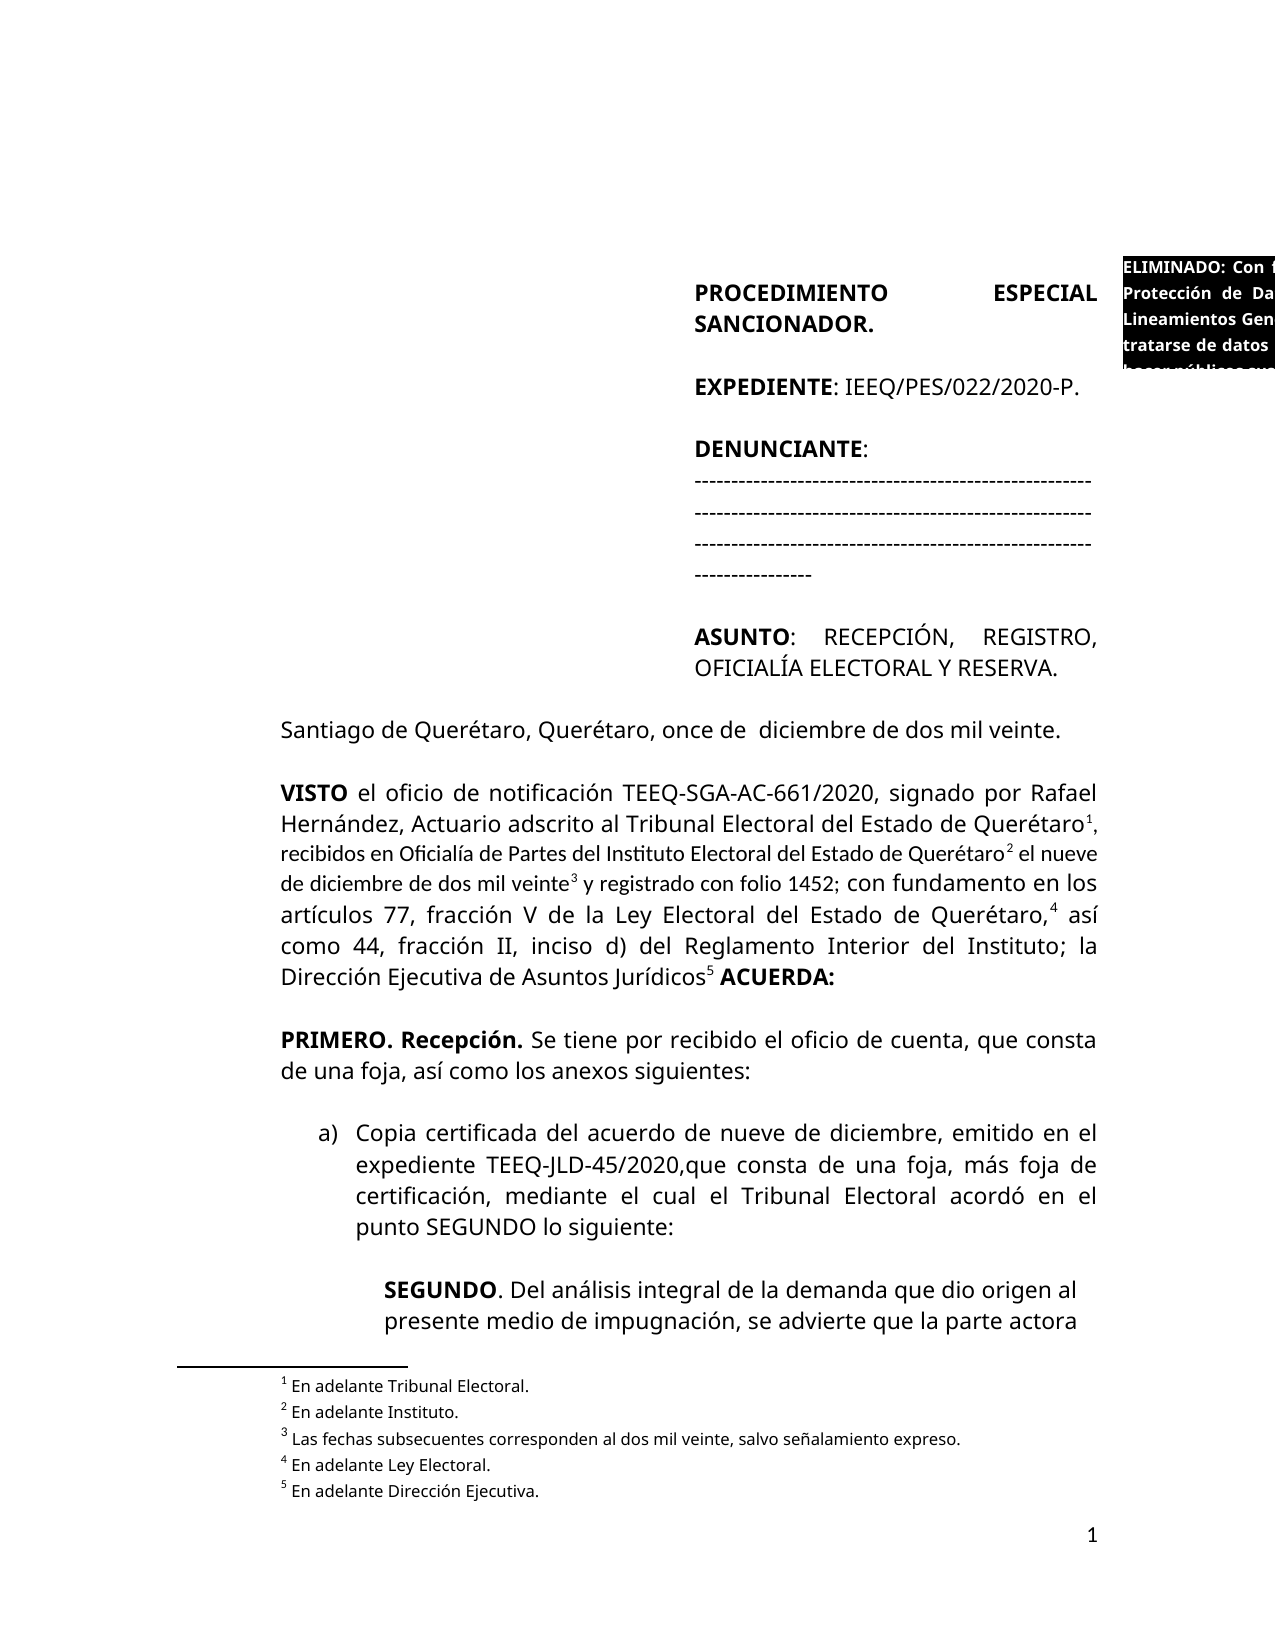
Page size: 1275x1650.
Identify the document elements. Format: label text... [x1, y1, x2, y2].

text DENUNCIANTE: ---------------------------------------------------------------------------------------------------------------------------------------------------------------------------------- [694, 433, 1098, 589]
text EXPEDIENTE: IEEQ/PES/022/2020-P. [694, 371, 1098, 402]
text ASUNTO: RECEPCIÓN, REGISTRO, OFICIALÍA ELECTORAL Y RESERVA. [694, 621, 1098, 683]
text PRIMERO. Recepción. Se tiene por recibido el oficio de cuenta, que consta de una foja, así como los anexos siguientes: [280, 1023, 1098, 1086]
text PROCEDIMIENTO ESPECIAL SANCIONADOR. [694, 277, 1098, 339]
list Copia certificada del acuerdo de nueve de diciembre, emitido en el expediente TEEQ-JLD-45/2020,que consta de una foja, más foja de certificación, mediante el cual el Tribunal Electoral acordó en el punto SEGUNDO lo siguiente: [318, 1117, 1098, 1242]
text Santiago de Querétaro, Querétaro, once de diciembre de dos mil veinte. [280, 714, 1098, 746]
text VISTO el oficio de notificación TEEQ-SGA-AC-661/2020, signado por Rafael Hernández, Actuario adscrito al Tribunal Electoral del Estado de Querétaro, recibidos en Oficialía de Partes del Instituto Electoral del Estado de Querétaro el nueve de diciembre de dos mil veinte y registrado con folio 1452; con fundamento en los artículos 77, fracción V de la Ley Electoral del Estado de Querétaro, así como 44, fracción II, inciso d) del Reglamento Interior del Instituto; la Dirección Ejecutiva de Asuntos Jurídicos ACUERDA: [280, 777, 1098, 992]
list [384, 1273, 1078, 1336]
